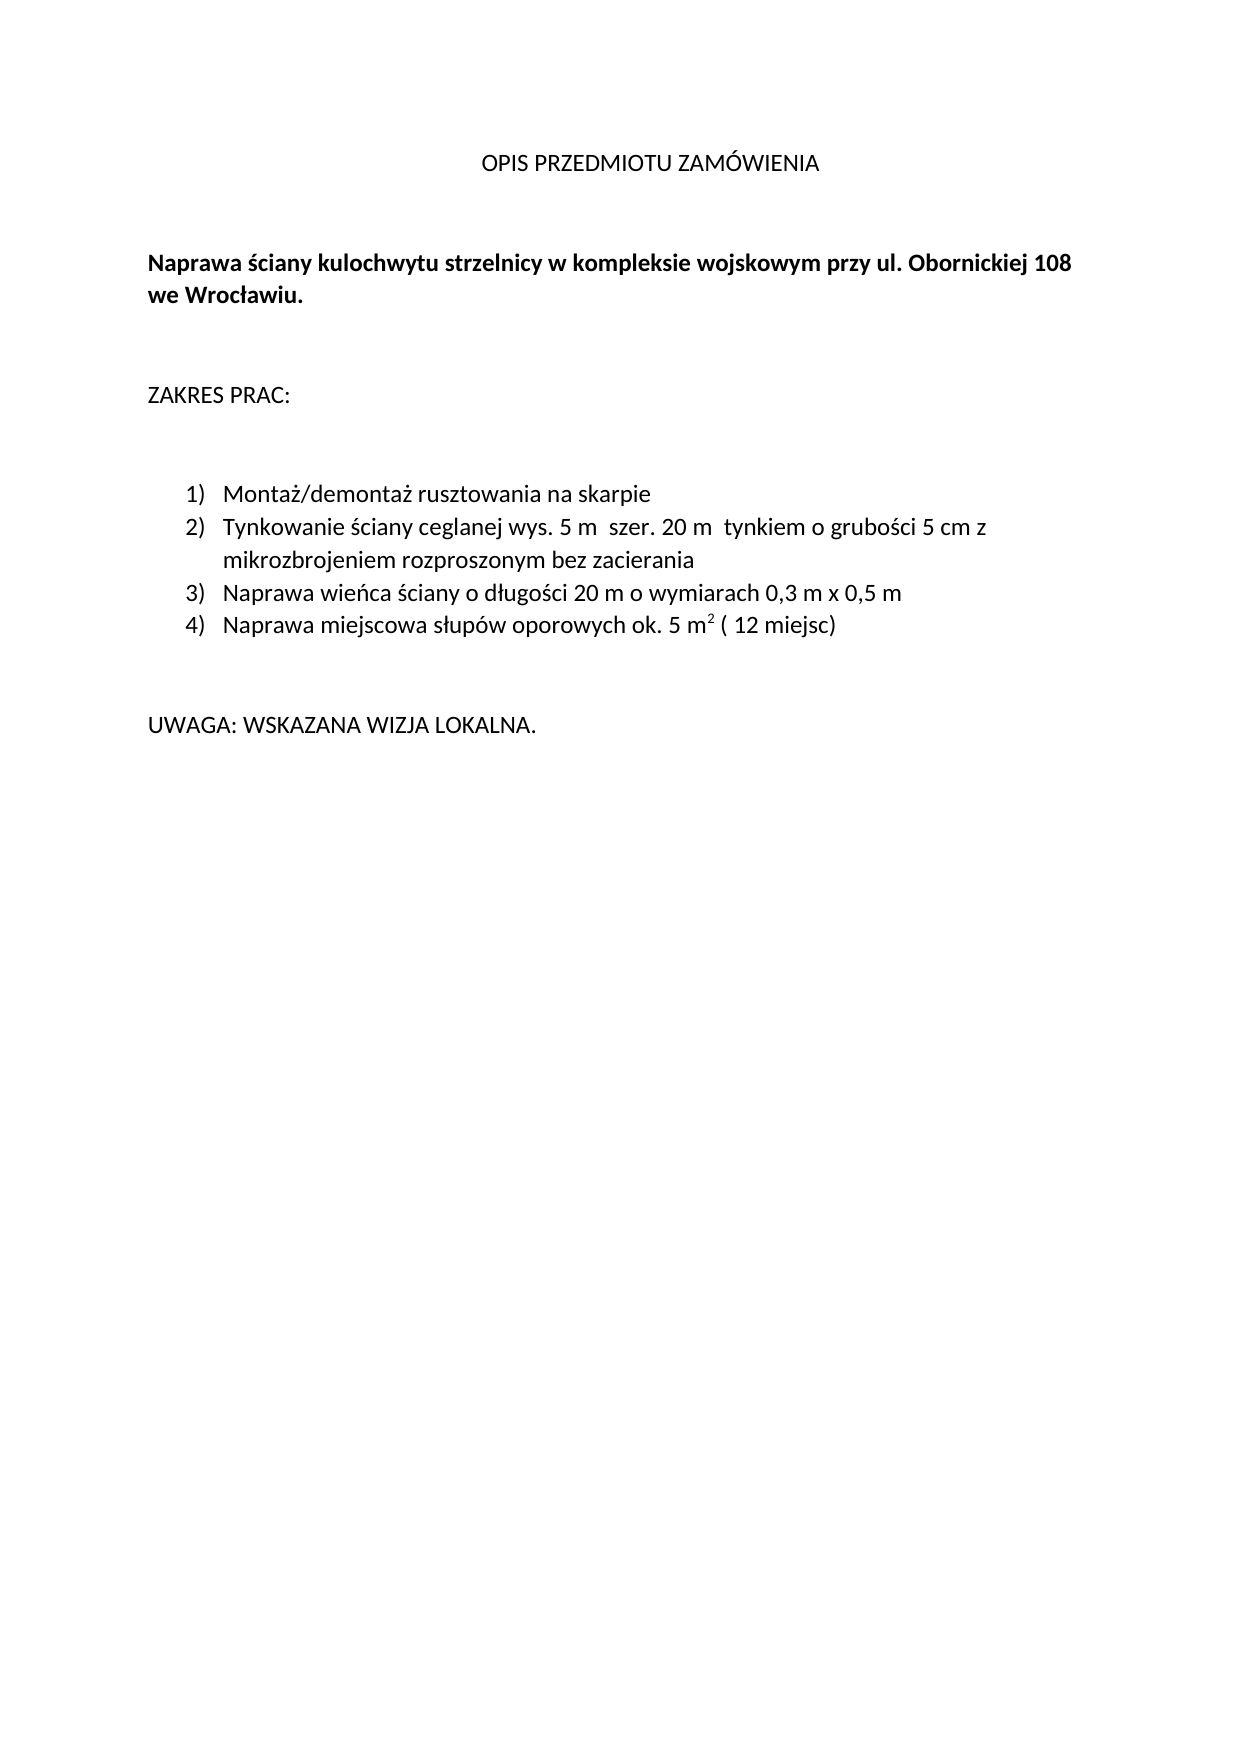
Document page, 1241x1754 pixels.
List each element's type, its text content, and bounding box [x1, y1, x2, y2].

list Naprawa miejscowa słupów oporowych ok. 5 m2 ( 12 miejsc) [185, 610, 1093, 640]
list Tynkowanie ściany ceglanej wys. 5 m szer. 20 m tynkiem o grubości 5 cm z mikrozbrojeniem rozproszonym bez zacierania [185, 511, 1093, 574]
text Naprawa ściany kulochwytu strzelnicy w kompleksie wojskowym przy ul. Obornickiej 108 we Wrocławiu. [148, 247, 1093, 310]
list Naprawa wieńca ściany o długości 20 m o wymiarach 0,3 m x 0,5 m [185, 577, 1093, 607]
text OPIS PRZEDMIOTU ZAMÓWIENIA [148, 148, 1093, 178]
text ZAKRES PRAC: [148, 379, 1093, 409]
text UWAGA: WSKAZANA WIZJA LOKALNA. [148, 709, 1093, 739]
list Montaż/demontaż rusztowania na skarpie [185, 478, 1093, 508]
